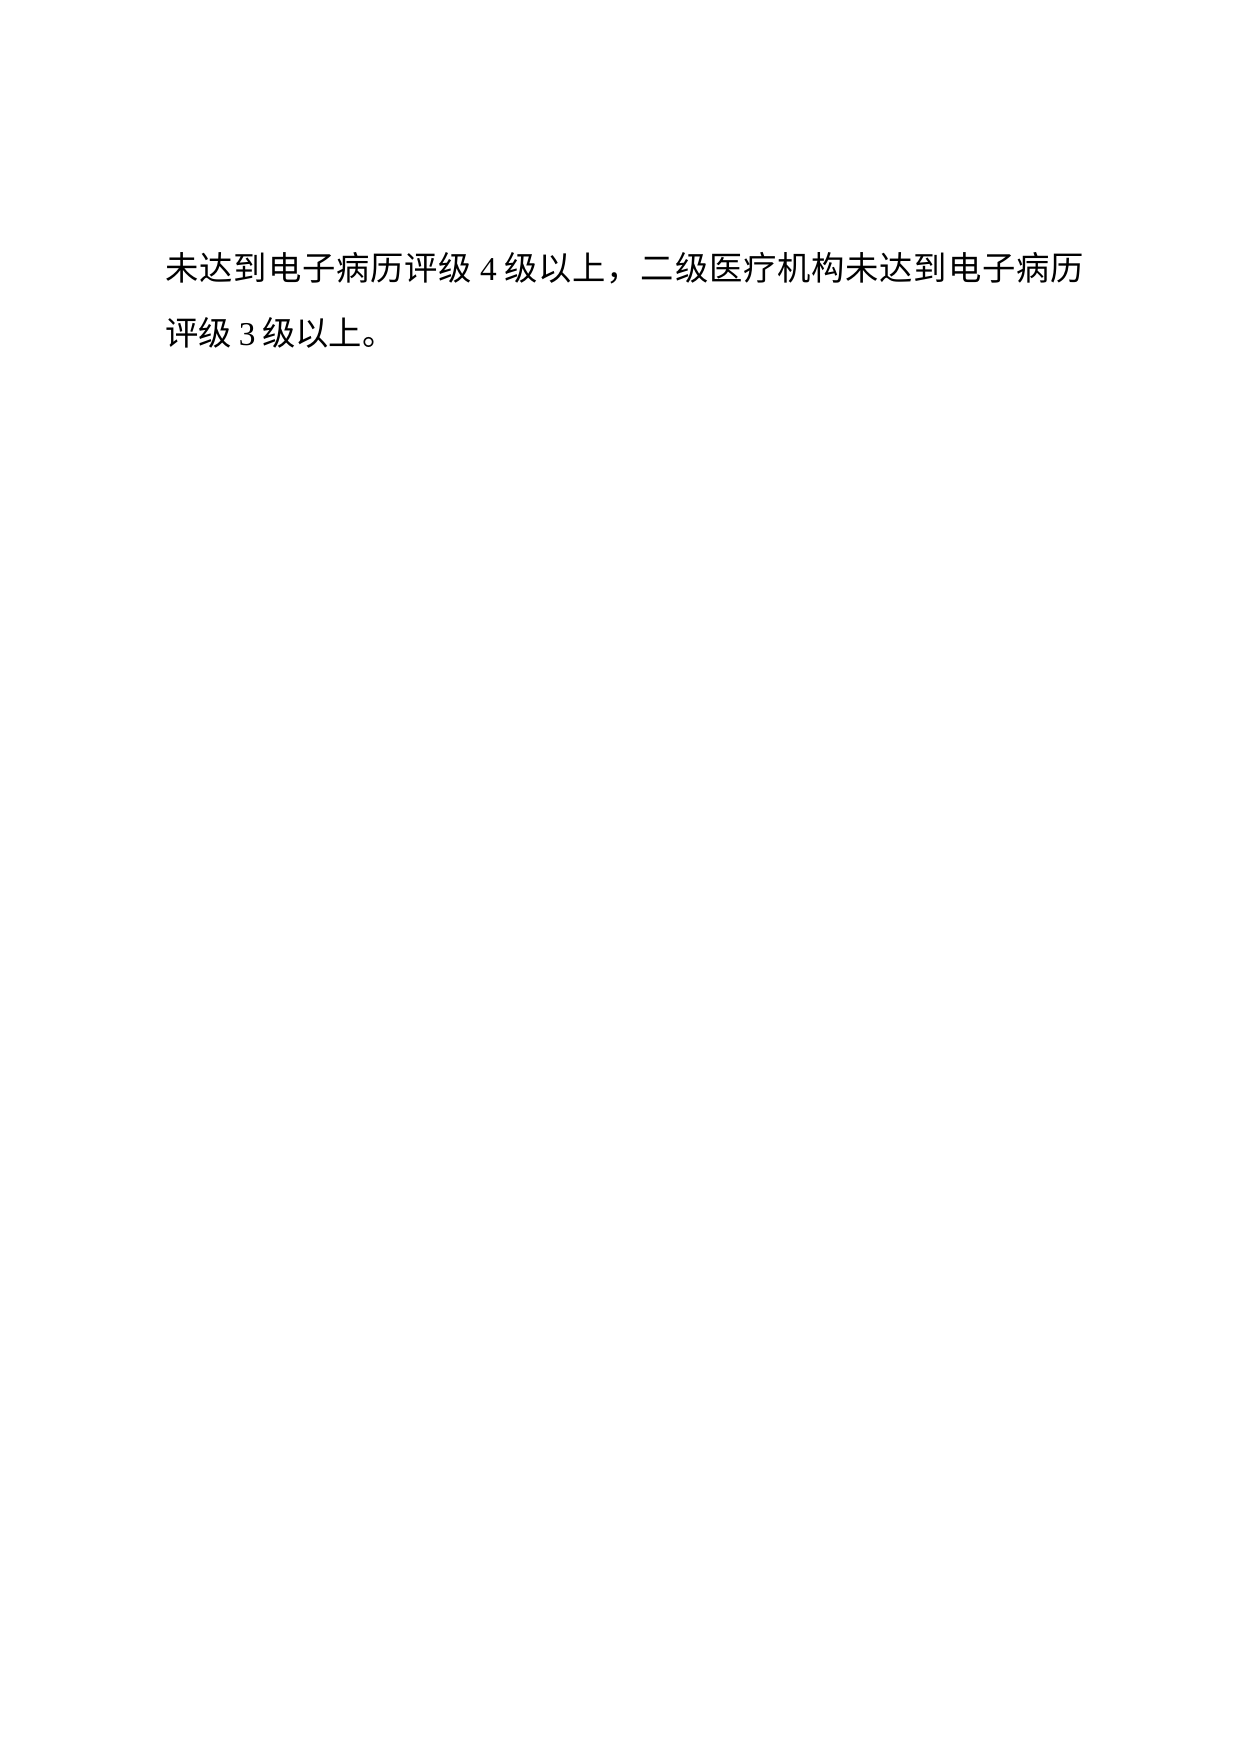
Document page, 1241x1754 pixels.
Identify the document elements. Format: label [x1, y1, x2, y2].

text [165, 233, 1084, 363]
